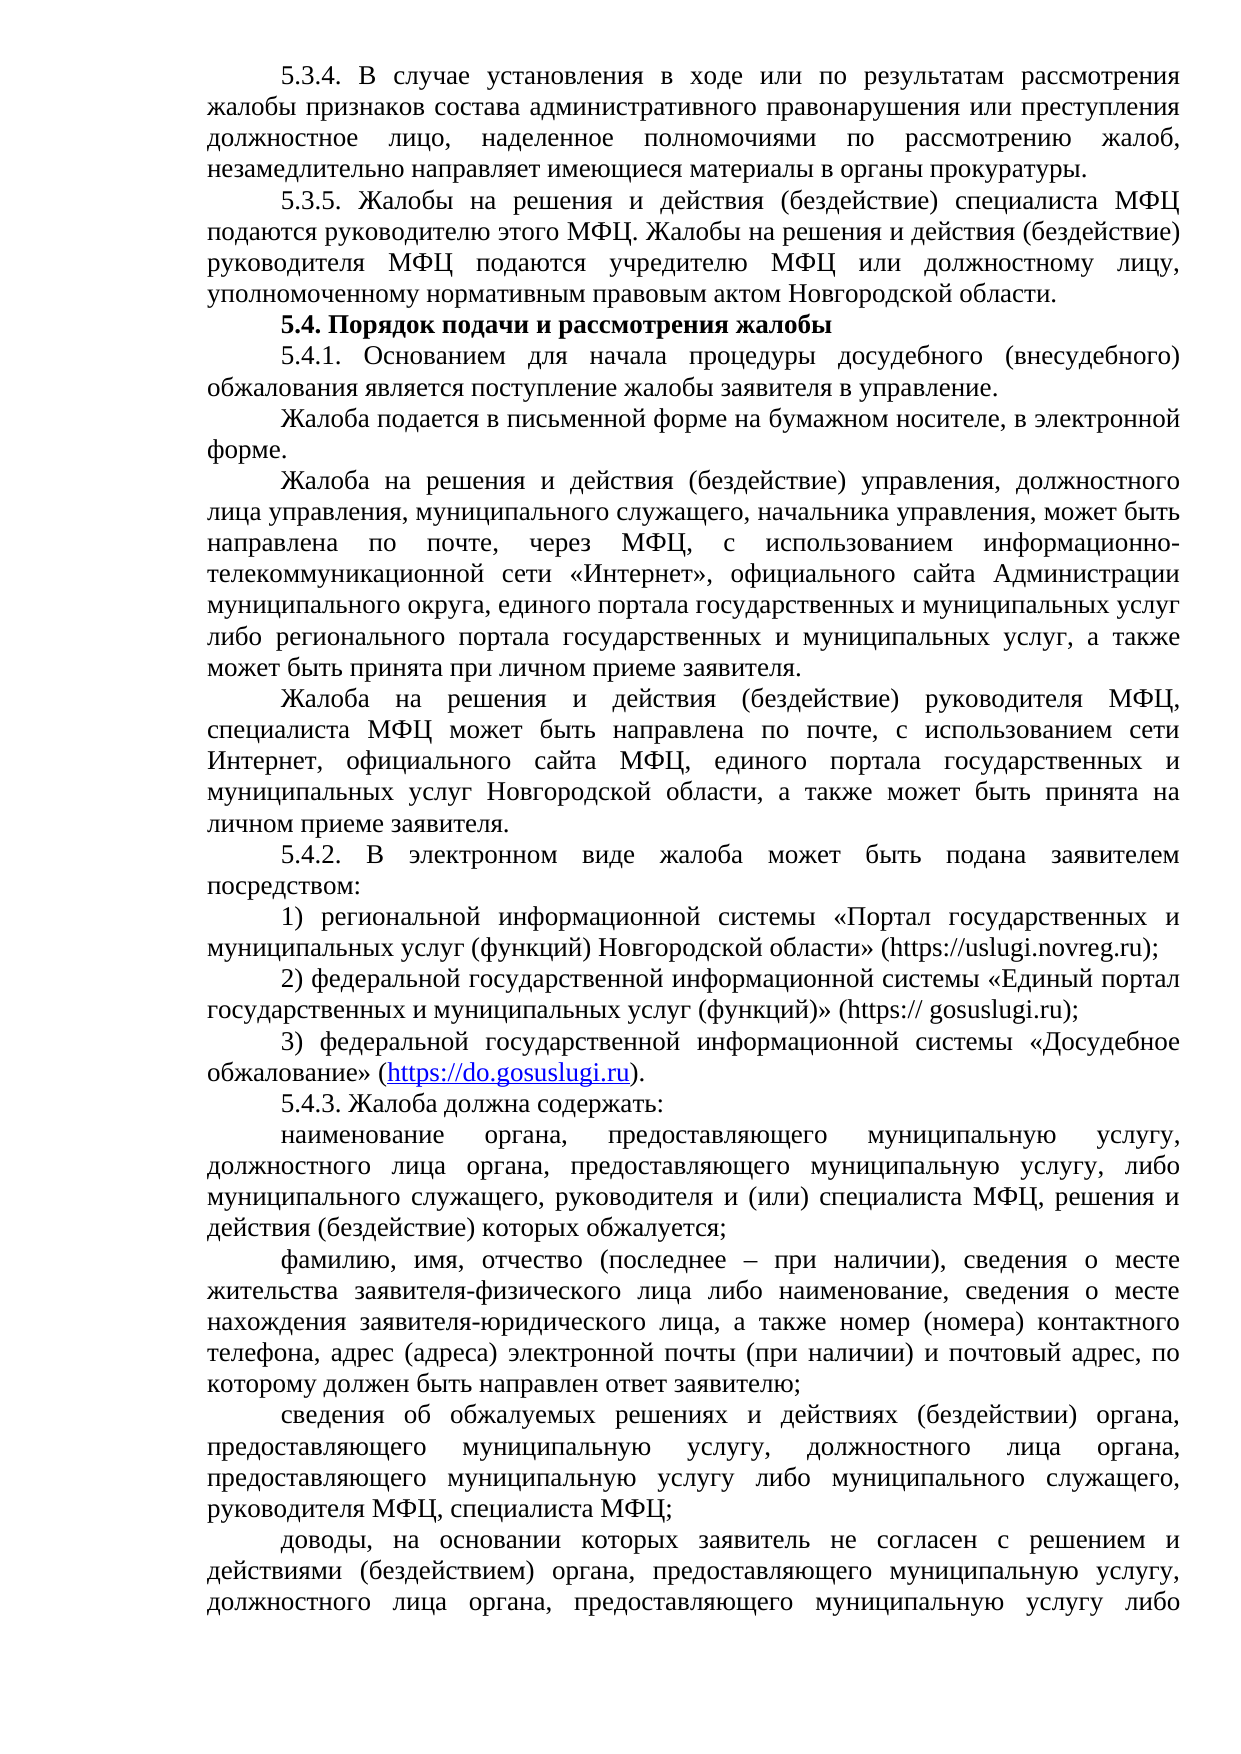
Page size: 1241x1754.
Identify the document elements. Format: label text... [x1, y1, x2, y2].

text 5.4.3. Жалоба должна содержать: [207, 1087, 1181, 1118]
text 5.4.1. Основанием для начала процедуры досудебного (внесудебного) обжалования является поступление жалобы заявителя в управление. [207, 339, 1181, 402]
text Жалоба на решения и действия (бездействие) руководителя МФЦ, специалиста МФЦ может быть направлена по почте, с использованием сети Интернет, официального сайта МФЦ, единого портала государственных и муниципальных услуг Новгородской области, а также может быть принята на личном приеме заявителя. [207, 682, 1181, 838]
text Жалоба подается в письменной форме на бумажном носителе, в электронной форме. [207, 402, 1181, 464]
text 5.3.4. В случае установления в ходе или по результатам рассмотрения жалобы признаков состава административного правонарушения или преступления должностное лицо, наделенное полномочиями по рассмотрению жалоб, незамедлительно направляет имеющиеся материалы в органы прокуратуры. [207, 59, 1181, 184]
text 1) региональной информационной системы «Портал государственных и муниципальных услуг (функций) Новгородской области» (https://uslugi.novreg.ru); [207, 900, 1181, 962]
text фамилию, имя, отчество (последнее – при наличии), сведения о месте жительства заявителя-физического лица либо наименование, сведения о месте нахождения заявителя-юридического лица, а также номер (номера) контактного телефона, адрес (адреса) электронной почты (при наличии) и почтовый адрес, по которому должен быть направлен ответ заявителю; [207, 1243, 1181, 1398]
text 2) федеральной государственной информационной системы «Единый портал государственных и муниципальных услуг (функций)» (https:// gosuslugi.ru); [207, 962, 1181, 1025]
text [207, 1523, 1181, 1616]
text 5.4. Порядок подачи и рассмотрения жалобы [207, 308, 1181, 339]
text Жалоба на решения и действия (бездействие) управления, должностного лица управления, муниципального служащего, начальника управления, может быть направлена по почте, через МФЦ, с использованием информационно-телекоммуникационной сети «Интернет», официального сайта Администрации муниципального округа, единого портала государственных и муниципальных услуг либо регионального портала государственных и муниципальных услуг, а также может быть принята при личном приеме заявителя. [207, 464, 1181, 682]
text 5.3.5. Жалобы на решения и действия (бездействие) специалиста МФЦ подаются руководителю этого МФЦ. Жалобы на решения и действия (бездействие) руководителя МФЦ подаются учредителю МФЦ или должностному лицу, уполномоченному нормативным правовым актом Новгородской области. [207, 184, 1181, 308]
text сведения об обжалуемых решениях и действиях (бездействии) органа, предоставляющего муниципальную услугу, должностного лица органа, предоставляющего муниципальную услугу либо муниципального служащего, руководителя МФЦ, специалиста МФЦ; [207, 1398, 1181, 1523]
text наименование органа, предоставляющего муниципальную услугу, должностного лица органа, предоставляющего муниципальную услугу, либо муниципального служащего, руководителя и (или) специалиста МФЦ, решения и действия (бездействие) которых обжалуется; [207, 1118, 1181, 1243]
text 5.4.2. В электронном виде жалоба может быть подана заявителем посредством: [207, 838, 1181, 900]
text 3) федеральной государственной информационной системы «Досудебное обжалование» (https://do.gosuslugi.ru). [207, 1025, 1181, 1087]
